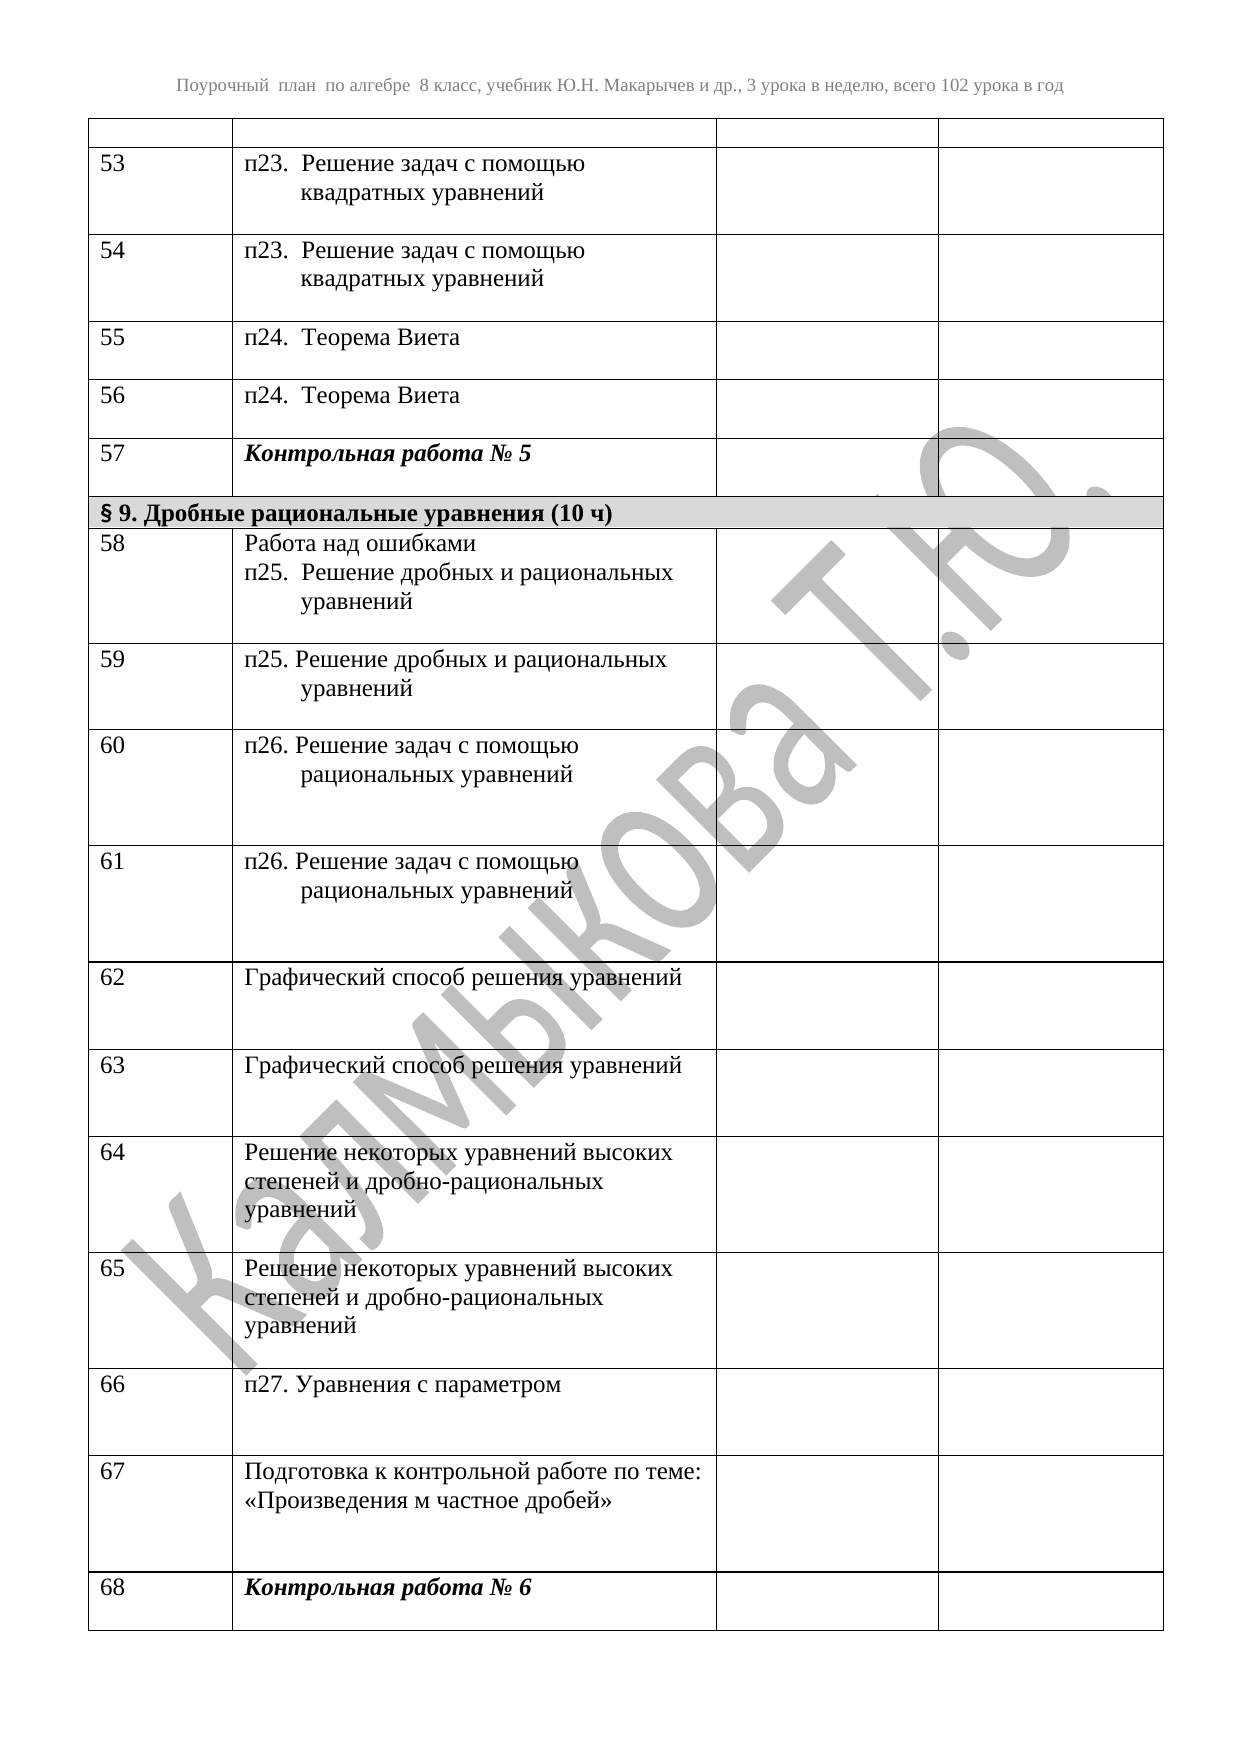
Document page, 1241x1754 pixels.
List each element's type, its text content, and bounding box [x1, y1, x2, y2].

table_cell Подготовка к контрольной работе по теме: «Произведения м частное дробей» [233, 1456, 716, 1571]
table_cell [939, 644, 1163, 729]
table_cell 64 [89, 1137, 232, 1252]
table_cell п23. Решение задач с помощью квадратных уравнений [233, 235, 716, 321]
table_cell [939, 846, 1163, 961]
table_cell [717, 529, 938, 643]
table_cell [939, 963, 1163, 1049]
table_cell Графический способ решения уравнений [233, 1050, 716, 1136]
table_cell 67 [89, 1456, 232, 1571]
table_cell [717, 1050, 938, 1136]
table_cell 66 [89, 1369, 232, 1455]
table_cell [717, 1137, 938, 1252]
table_cell 52 [89, 119, 232, 147]
table_cell [717, 1253, 938, 1368]
table_cell [939, 1573, 1163, 1630]
table_cell [717, 644, 938, 729]
table_cell п25. Решение дробных и рациональных уравнений [233, 644, 716, 729]
table_cell 61 [89, 846, 232, 961]
table_cell п26. Решение задач с помощью рациональных уравнений [233, 730, 716, 845]
table_cell 59 [89, 644, 232, 729]
table_cell [717, 1369, 938, 1455]
table_cell [717, 380, 938, 437]
table_cell [939, 1050, 1163, 1136]
table_cell п24. Теорема Виета [233, 322, 716, 379]
table_cell [717, 963, 938, 1049]
table_cell [717, 846, 938, 961]
table_cell [717, 1573, 938, 1630]
table_cell [717, 730, 938, 845]
table_cell [939, 235, 1163, 321]
table_cell 56 [89, 380, 232, 437]
table_cell 63 [89, 1050, 232, 1136]
table_cell п23. Решение задач с помощью квадратных уравнений [233, 148, 716, 234]
table_cell [939, 1253, 1163, 1368]
table_cell п27. Уравнения с параметром [233, 1369, 716, 1455]
table_cell 57 [89, 439, 232, 496]
table_cell [939, 148, 1163, 234]
table_cell [939, 1369, 1163, 1455]
table_cell 62 [89, 963, 232, 1049]
table_cell [717, 322, 938, 379]
table_cell § 9. Дробные рациональные уравнения (10 ч) [89, 497, 1163, 527]
table_cell Работа над ошибками п25. Решение дробных и рациональных уравнений [233, 529, 716, 643]
table_cell [717, 439, 938, 496]
table_cell Решение некоторых уравнений высоких степеней и дробно-рациональных уравнений [233, 1253, 716, 1368]
table_cell 65 [89, 1253, 232, 1368]
table_cell [939, 730, 1163, 845]
table_cell [939, 380, 1163, 437]
table_cell [717, 148, 938, 234]
table_cell [939, 119, 1163, 147]
table_cell 55 [89, 322, 232, 379]
table_cell [939, 1456, 1163, 1571]
table_cell Контрольная работа № 6 [233, 1573, 716, 1630]
table_cell 58 [89, 529, 232, 643]
table_cell 54 [89, 235, 232, 321]
table_cell 68 [89, 1573, 232, 1630]
table_cell [717, 235, 938, 321]
table_cell Графический способ решения уравнений [233, 963, 716, 1049]
table_cell [939, 322, 1163, 379]
table_cell [717, 1456, 938, 1571]
table_cell п24. Теорема Виета [233, 380, 716, 437]
table_cell Контрольная работа № 5 [233, 439, 716, 496]
table_cell [717, 119, 938, 147]
table_cell п26. Решение задач с помощью рациональных уравнений [233, 846, 716, 961]
table_cell Решение некоторых уравнений высоких степеней и дробно-рациональных уравнений [233, 1137, 716, 1252]
table_cell [939, 439, 1163, 496]
table_cell [939, 1137, 1163, 1252]
table_cell 53 [89, 148, 232, 234]
table_cell 60 [89, 730, 232, 845]
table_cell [233, 119, 716, 147]
table_cell [939, 529, 1163, 643]
